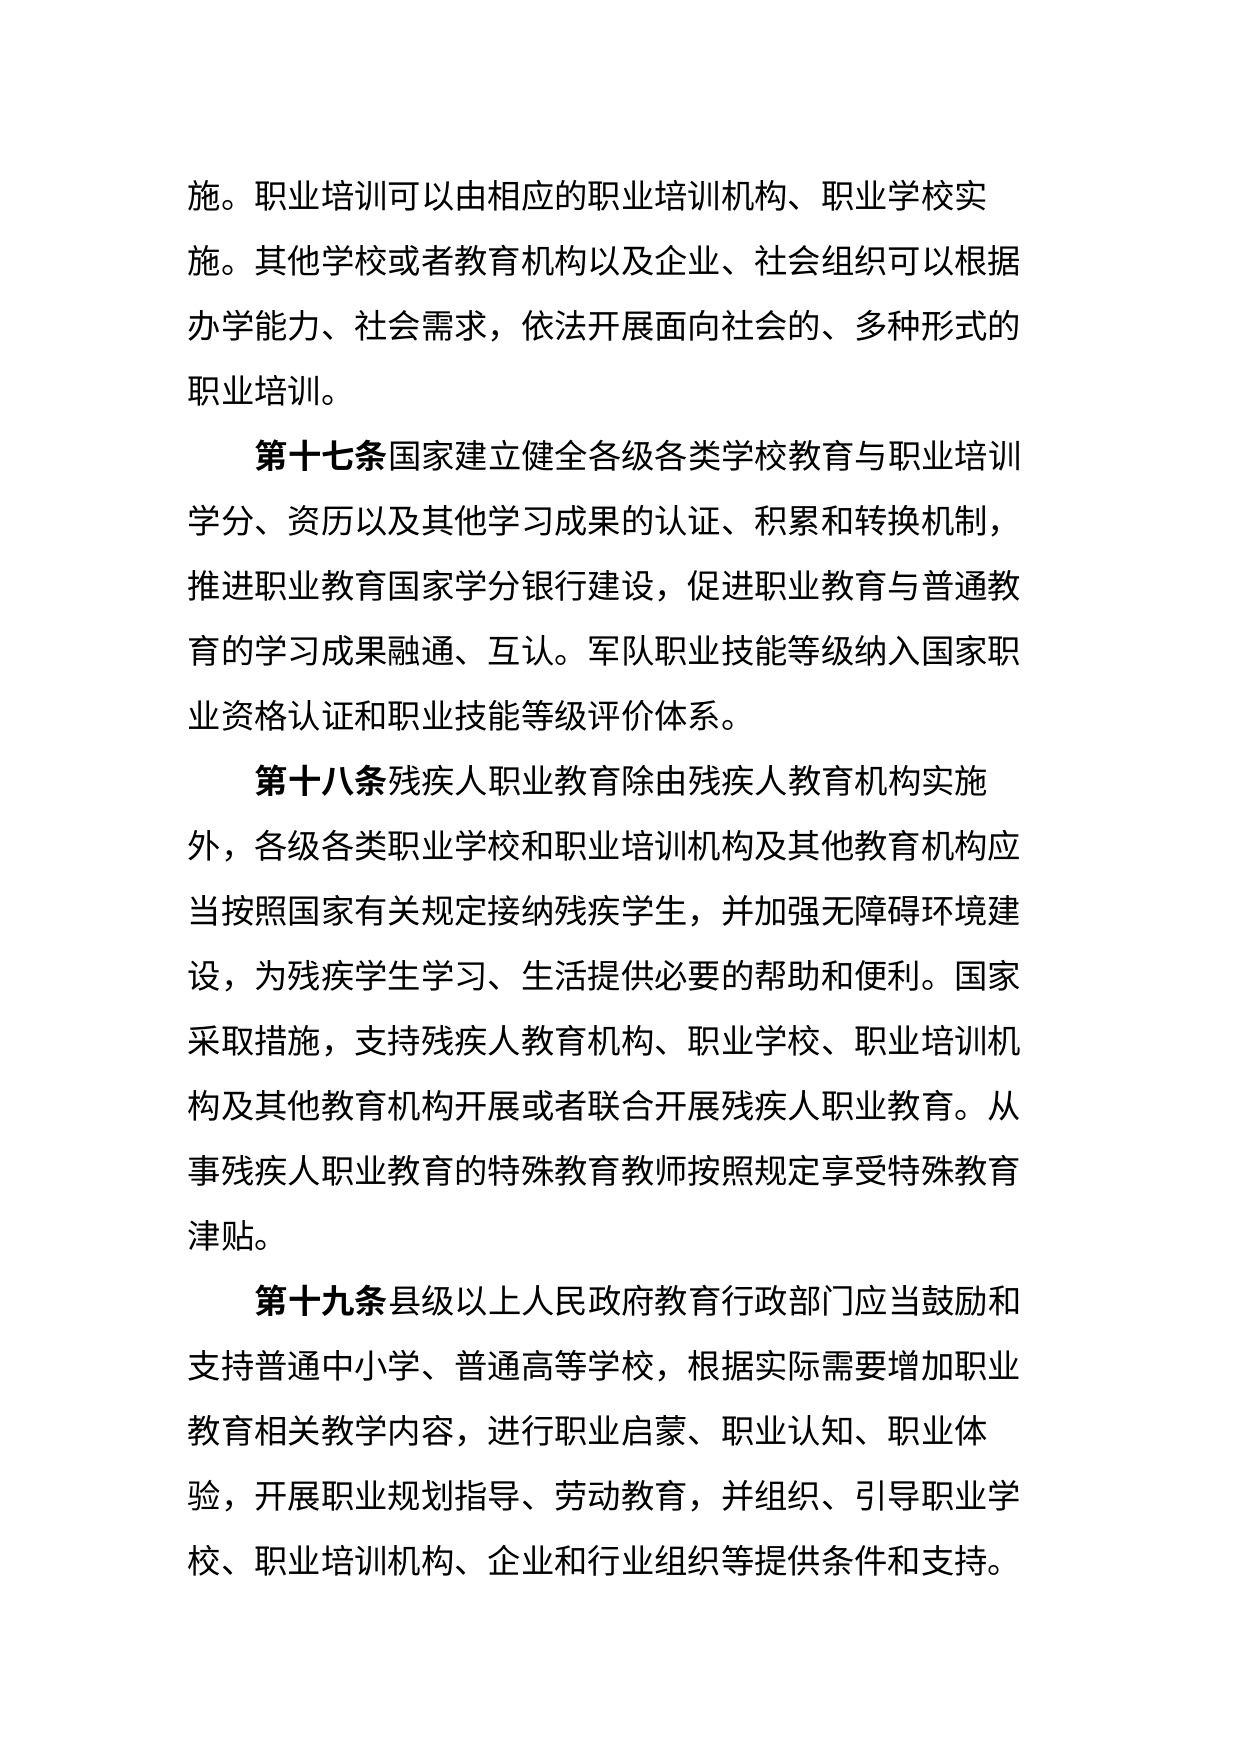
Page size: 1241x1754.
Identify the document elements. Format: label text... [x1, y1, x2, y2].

text 第十七条国家建立健全各级各类学校教育与职业培训学分、资历以及其他学习成果的认证、积累和转换机制，推进职业教育国家学分银行建设，促进职业教育与普通教育的学习成果融通、互认。军队职业技能等级纳入国家职业资格认证和职业技能等级评价体系。 [187, 422, 1053, 747]
text 第十九条县级以上人民政府教育行政部门应当鼓励和支持普通中小学、普通高等学校，根据实际需要增加职业教育相关教学内容，进行职业启蒙、职业认知、职业体验，开展职业规划指导、劳动教育，并组织、引导职业学校、职业培训机构、企业和行业组织等提供条件和支持。 [187, 1267, 1053, 1592]
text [187, 162, 1053, 422]
text 第十八条残疾人职业教育除由残疾人教育机构实施外，各级各类职业学校和职业培训机构及其他教育机构应当按照国家有关规定接纳残疾学生，并加强无障碍环境建设，为残疾学生学习、生活提供必要的帮助和便利。国家采取措施，支持残疾人教育机构、职业学校、职业培训机构及其他教育机构开展或者联合开展残疾人职业教育。从事残疾人职业教育的特殊教育教师按照规定享受特殊教育津贴。 [187, 747, 1053, 1267]
